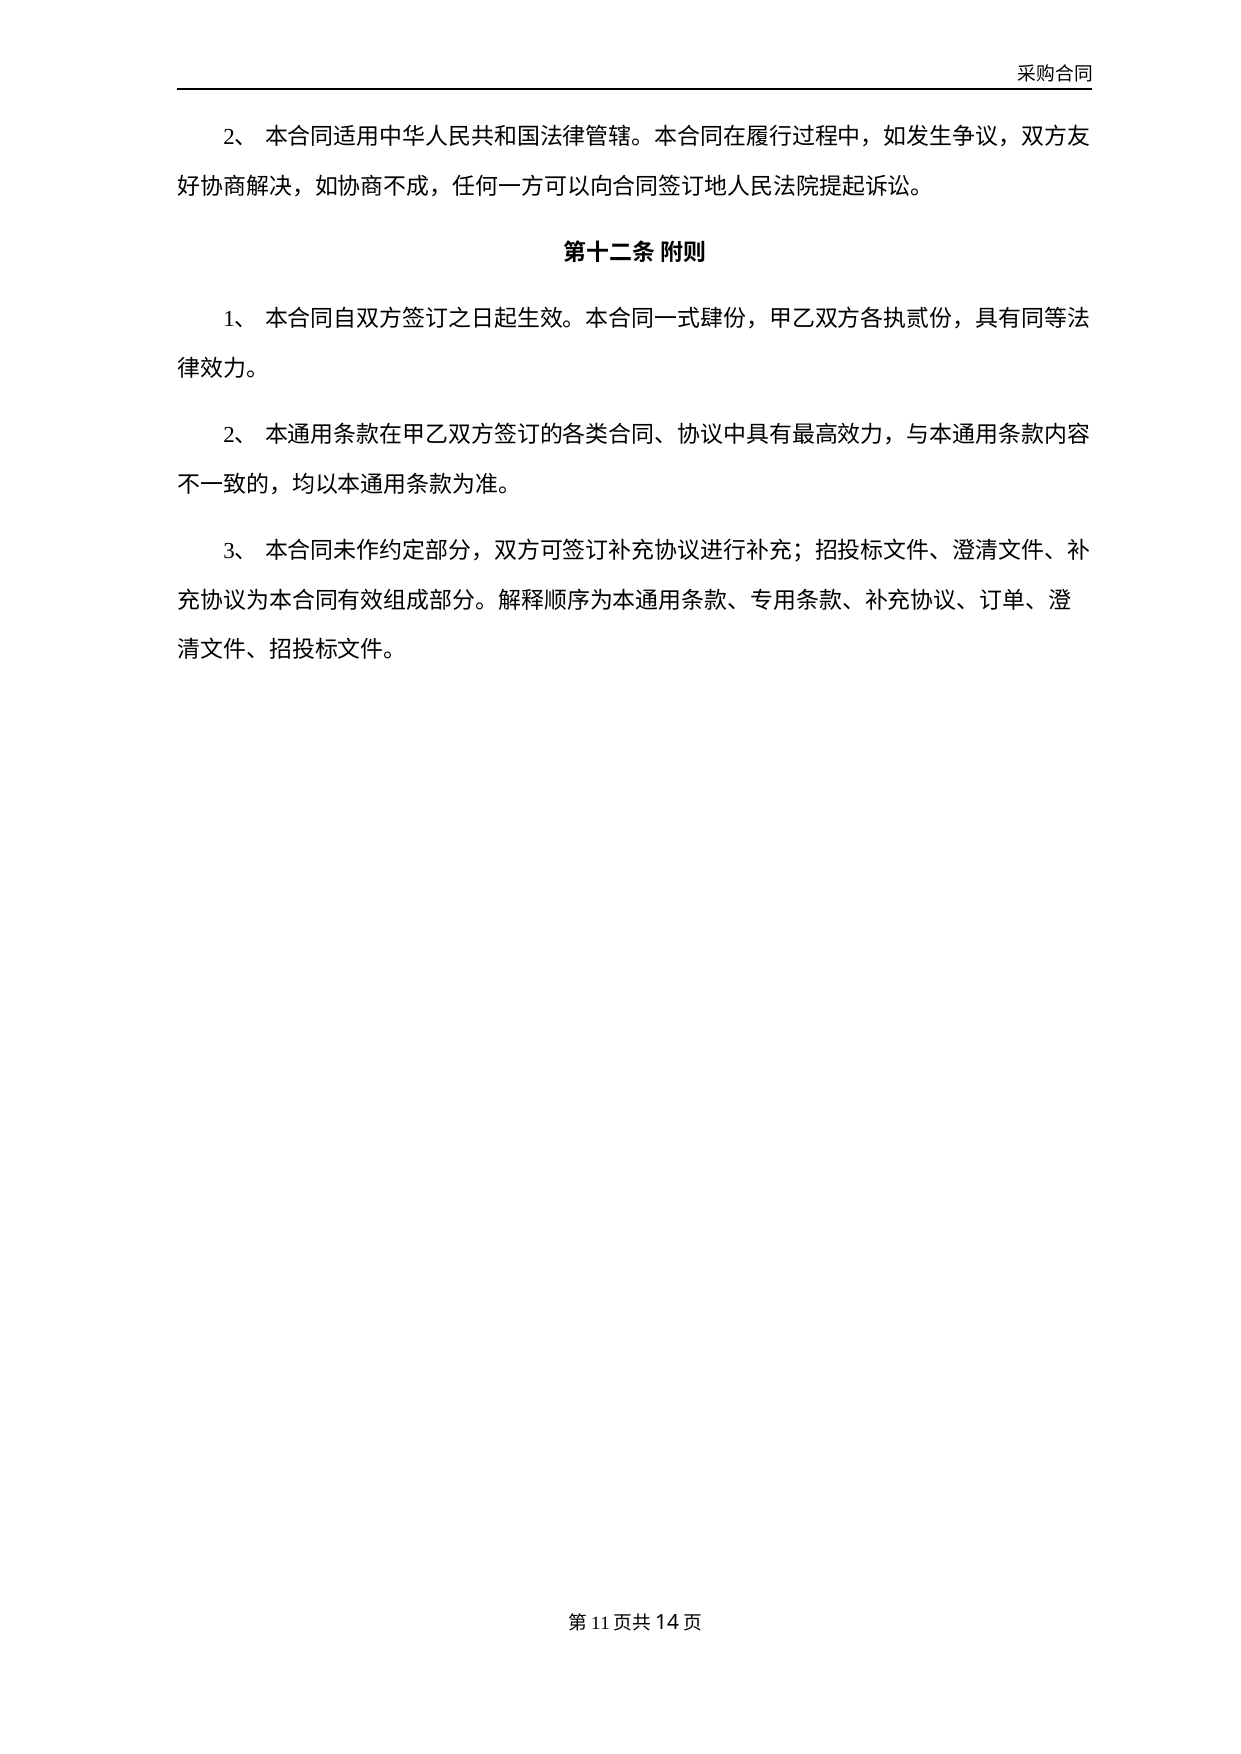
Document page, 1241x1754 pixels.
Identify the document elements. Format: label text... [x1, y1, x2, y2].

list 本合同适用中华人民共和国法律管辖。本合同在履行过程中，如发生争议，双方友好协商解决，如协商不成，任何一方可以向合同签订地人民法院提起诉讼。 [177, 118, 1092, 201]
list 本合同未作约定部分，双方可签订补充协议进行补充；招投标文件、澄清文件、补充协议为本合同有效组成部分。解释顺序为本通用条款、专用条款、补充协议、订单、澄清文件、招投标文件。 [177, 532, 1092, 664]
subtitle 附则 [177, 234, 1092, 267]
list 本通用条款在甲乙双方签订的各类合同、协议中具有最高效力，与本通用条款内容不一致的，均以本通用条款为准。 [177, 416, 1092, 499]
list 本合同自双方签订之日起生效。本合同一式肆份，甲乙双方各执贰份，具有同等法律效力。 [177, 300, 1092, 383]
